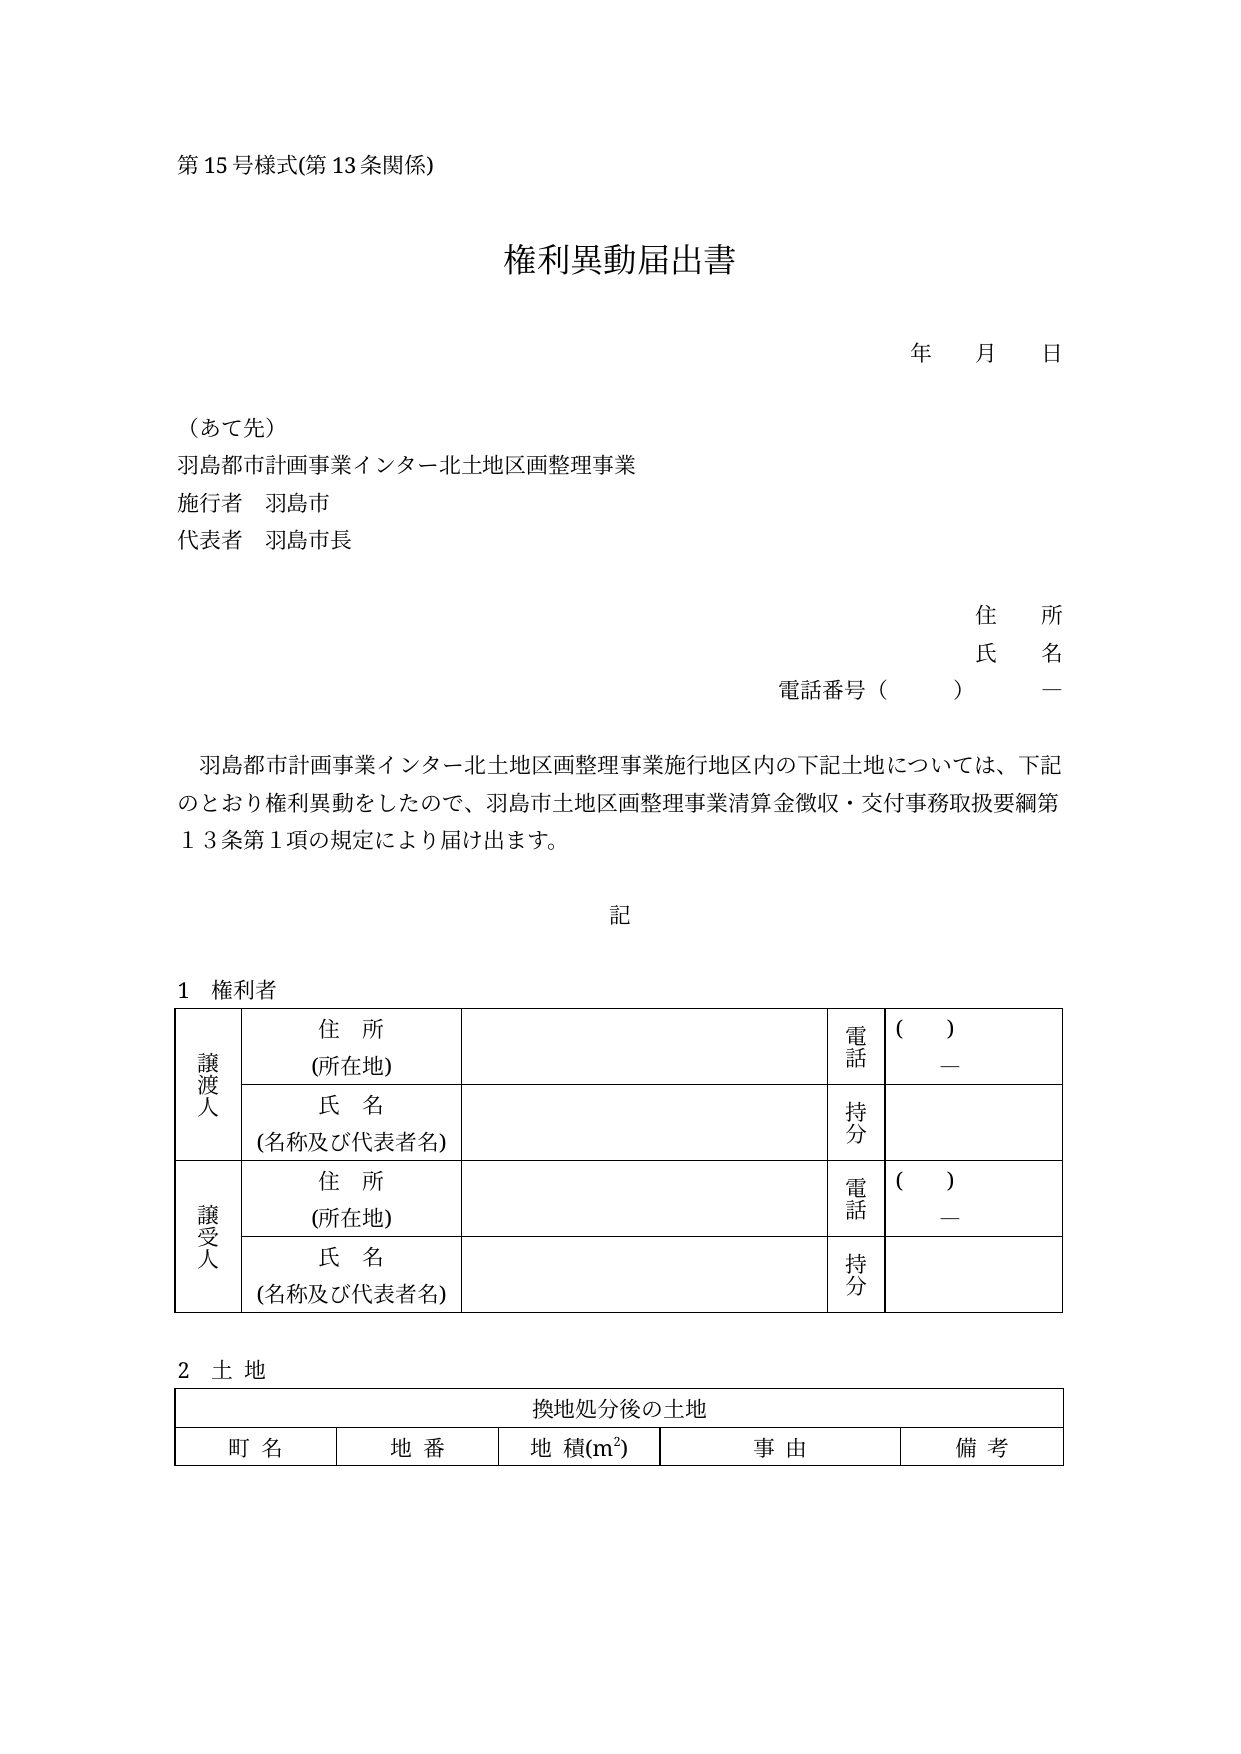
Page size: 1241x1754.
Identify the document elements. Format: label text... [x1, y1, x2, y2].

table_cell 氏名 (名称及び代表者名) [242, 1237, 461, 1312]
text 記 [177, 896, 1063, 933]
table_cell [462, 1085, 827, 1160]
text 第15号様式(第13条関係) [177, 146, 1063, 183]
table_header ( ) ― [886, 1009, 1062, 1084]
table_cell 備考 [901, 1428, 1063, 1465]
table_cell 地積(m2) [499, 1428, 659, 1465]
table_cell 町名 [176, 1428, 336, 1465]
table_cell 住所 (所在地) [242, 1161, 461, 1236]
table_cell ( ) ― [886, 1161, 1062, 1236]
table_cell 持分 [828, 1237, 884, 1312]
table_cell 持分 [828, 1085, 884, 1160]
table_cell [462, 1161, 827, 1236]
text （あて先） [177, 408, 1063, 446]
table_header [462, 1009, 827, 1084]
table_header 譲渡人 [176, 1009, 241, 1160]
text 年 月 日 [177, 333, 1063, 371]
text 氏 名 [177, 633, 1063, 671]
table_cell 氏名 (名称及び代表者名) [242, 1085, 461, 1160]
table_cell [886, 1085, 1062, 1160]
table_cell 電話 [828, 1161, 884, 1236]
text 羽島都市計画事業インター北土地区画整理事業 [177, 446, 1063, 483]
text 住 所 [177, 596, 1063, 633]
table_cell 事由 [661, 1428, 900, 1465]
table_header 換地処分後の土地 [176, 1389, 1063, 1427]
table_cell 地番 [337, 1428, 498, 1465]
text 権利異動届出書 [177, 221, 1063, 296]
table_cell 譲受人 [176, 1161, 241, 1312]
text 施行者 羽島市 [177, 483, 1063, 521]
text 1 権利者 [177, 971, 1063, 1008]
table_cell [886, 1237, 1062, 1312]
text 電話番号（ ） ― [177, 671, 1063, 708]
table_header 電話 [828, 1009, 884, 1084]
text 羽島都市計画事業インター北土地区画整理事業施行地区内の下記土地については、下記のとおり権利異動をしたので、羽島市土地区画整理事業清算金徴収・交付事務取扱要綱第１３条第１項の規定により届け出ます。 [177, 746, 1063, 858]
table_header 住所 (所在地) [242, 1009, 461, 1084]
text 2 土地 [177, 1351, 1063, 1388]
table_cell [462, 1237, 827, 1312]
text 代表者 羽島市長 [177, 521, 1063, 558]
